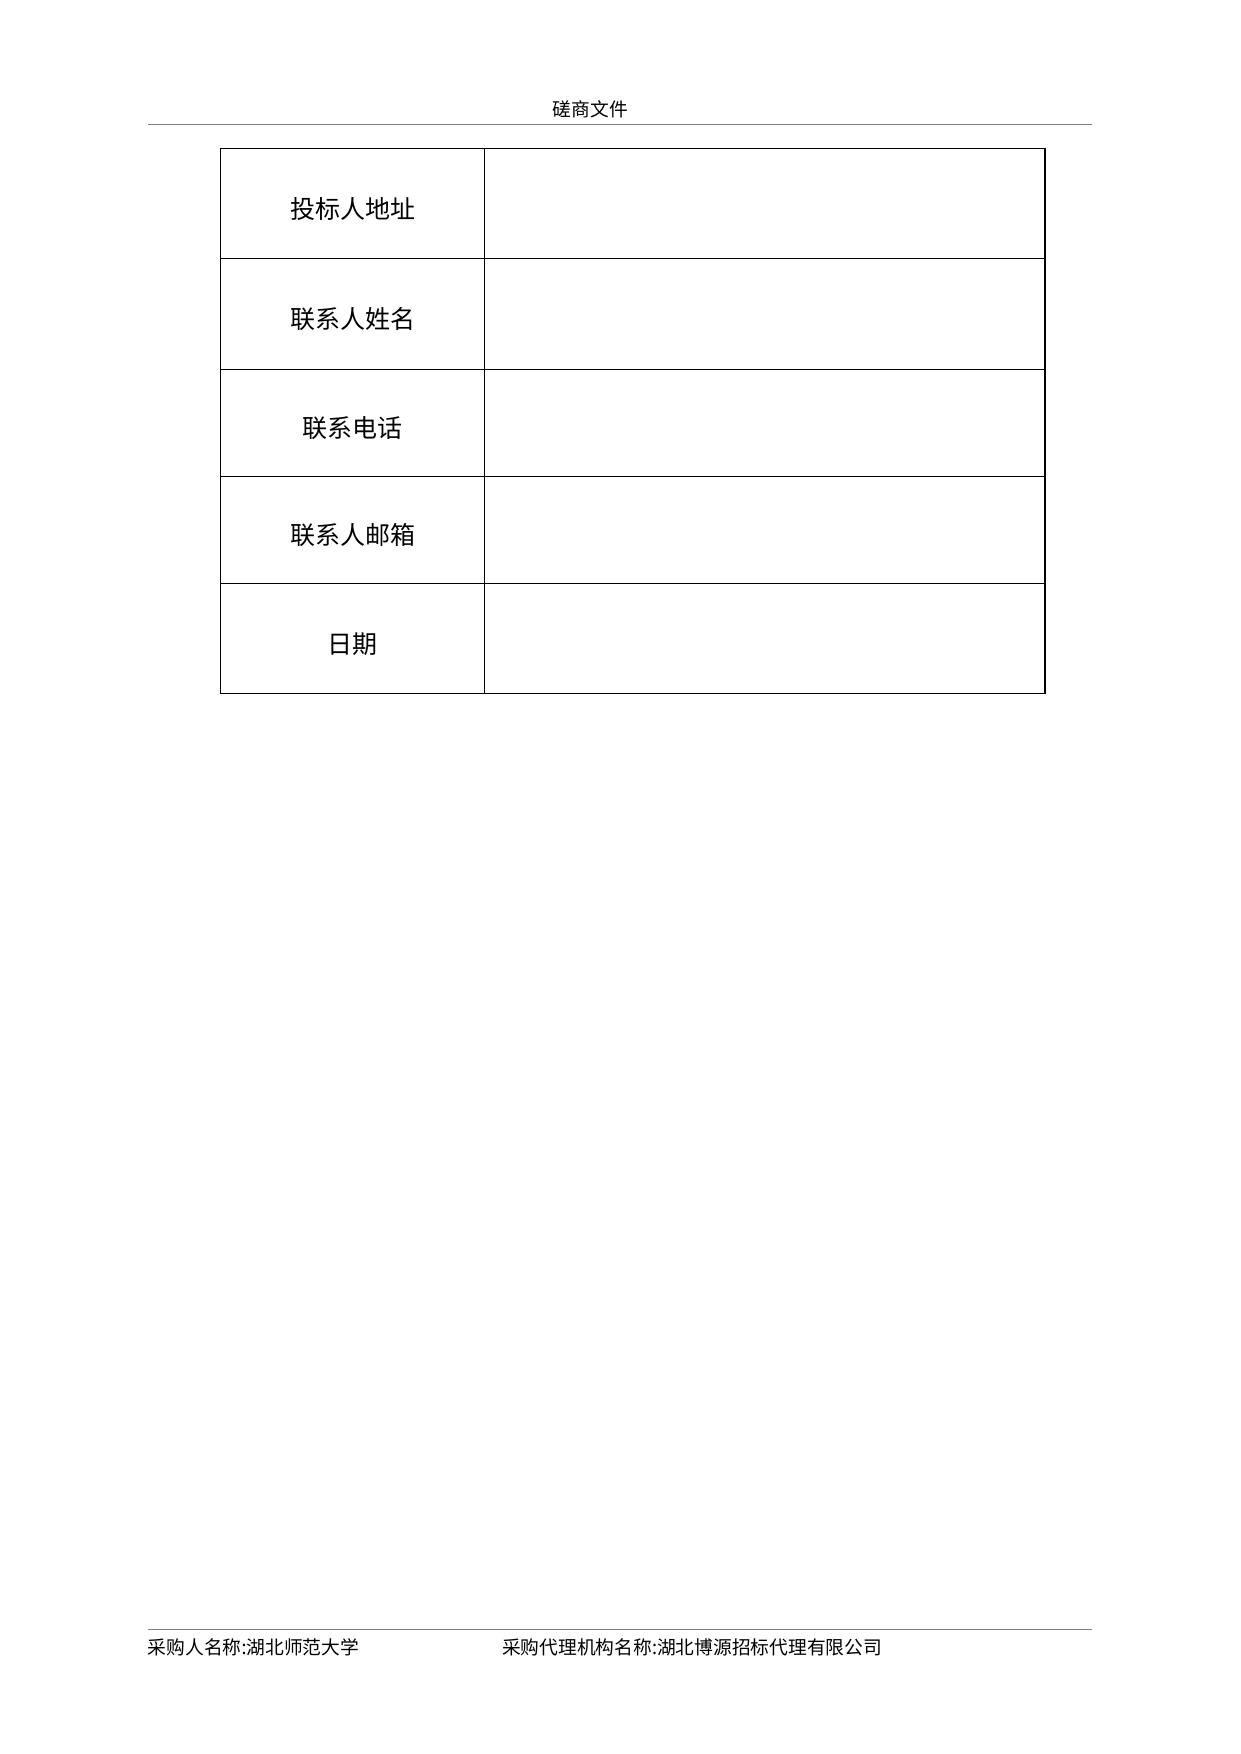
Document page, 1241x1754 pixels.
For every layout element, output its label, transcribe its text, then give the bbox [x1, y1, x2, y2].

table_cell [485, 370, 1044, 476]
table_cell 联系人姓名 [221, 259, 484, 369]
table_cell 联系人邮箱 [221, 477, 484, 583]
table_cell [485, 477, 1044, 583]
table_cell 日期 [221, 584, 484, 693]
table_cell [485, 259, 1044, 369]
table_cell [485, 584, 1044, 693]
table_cell 联系电话 [221, 370, 484, 476]
table_cell 投标人地址 [221, 149, 484, 258]
table_cell [485, 149, 1044, 258]
